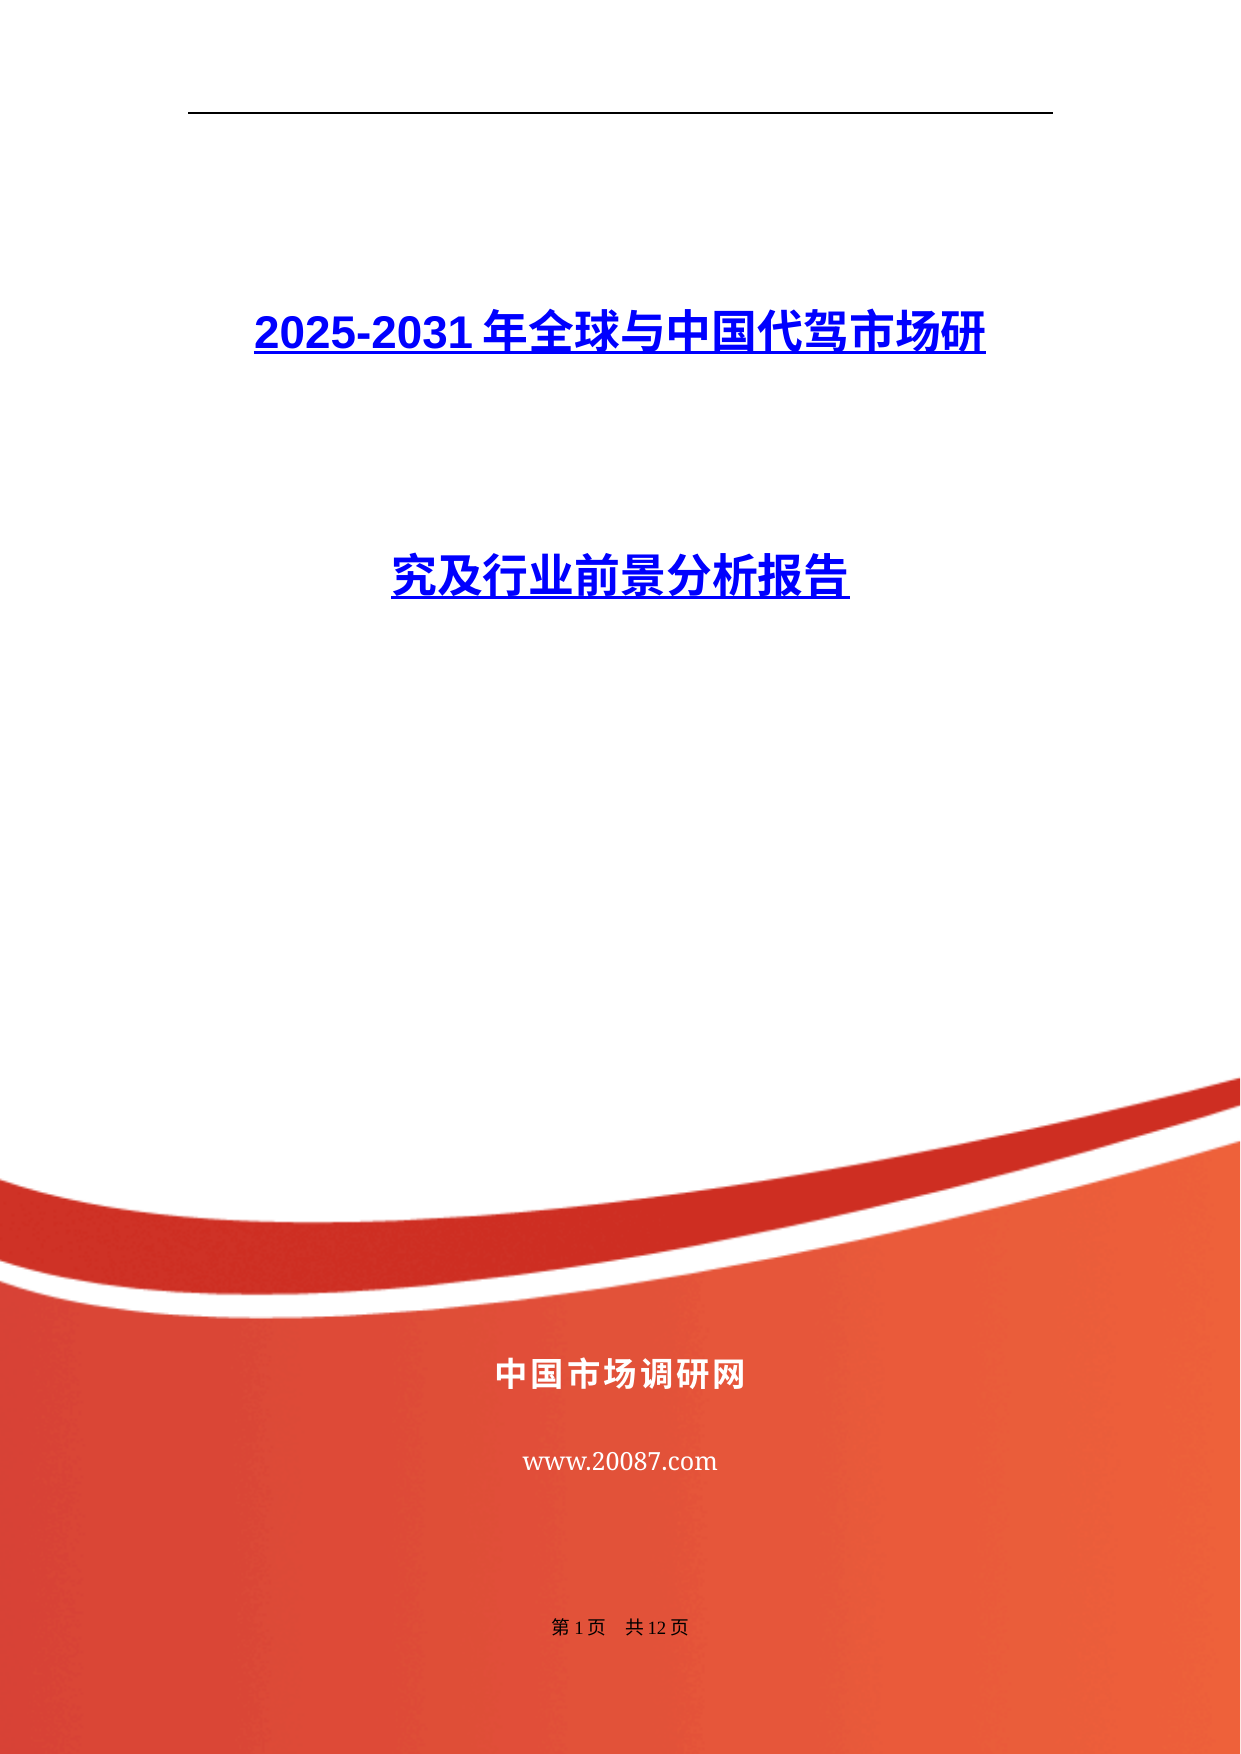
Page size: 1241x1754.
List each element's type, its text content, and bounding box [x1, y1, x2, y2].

subtitle 中国市场调研网 [187, 1339, 1053, 1404]
table_header 2025-2031年全球与中国代驾市场研究及行业前景分析报告 [188, 207, 1053, 773]
text www.20087.com [187, 1428, 1053, 1493]
picture [0, 1006, 1241, 1754]
